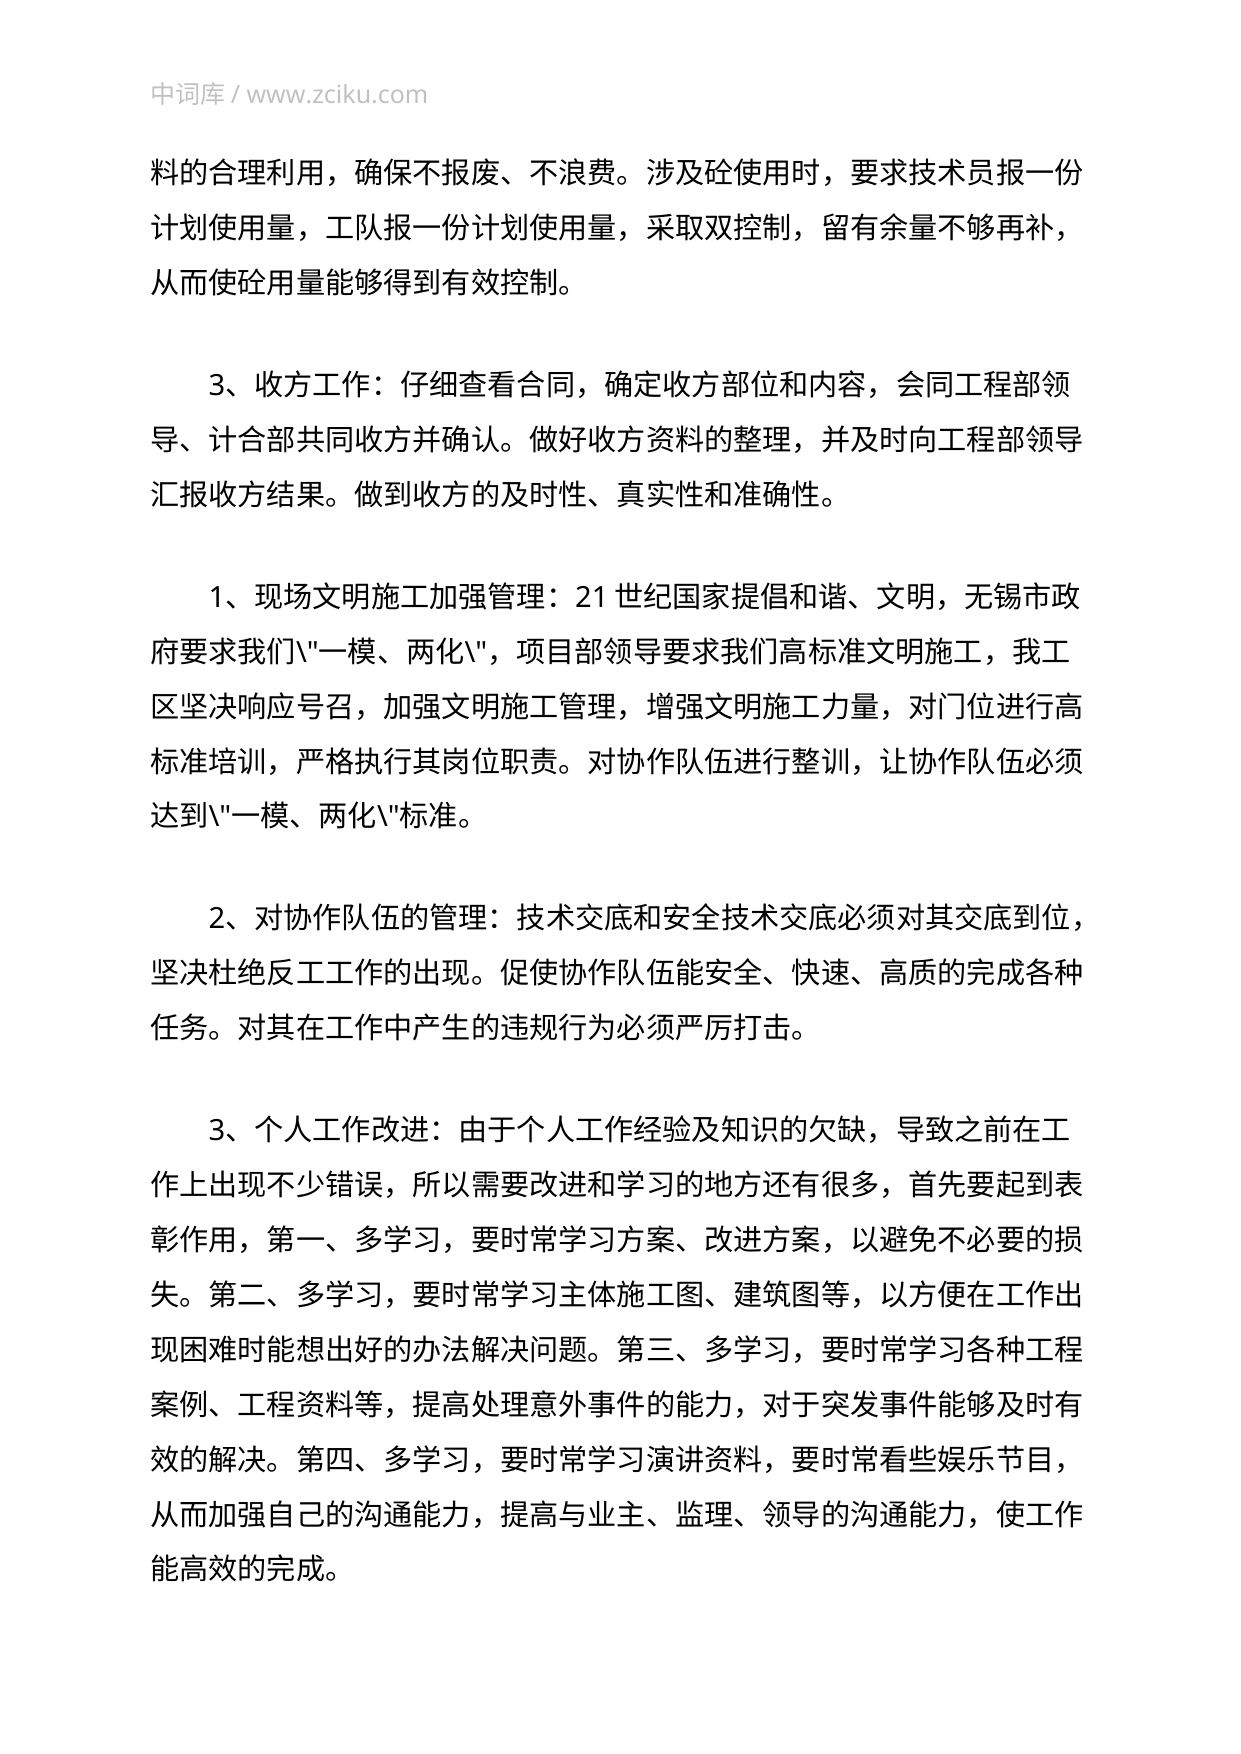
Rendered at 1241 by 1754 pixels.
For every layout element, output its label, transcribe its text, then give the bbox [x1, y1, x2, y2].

text 3、收方工作：仔细查看合同，确定收方部位和内容，会同工程部领导、计合部共同收方并确认。做好收方资料的整理，并及时向工程部领导汇报收方结果。做到收方的及时性、真实性和准确性。 [150, 362, 1090, 514]
text 2、对协作队伍的管理：技术交底和安全技术交底必须对其交底到位，坚决杜绝反工工作的出现。促使协作队伍能安全、快速、高质的完成各种任务。对其在工作中产生的违规行为必须严厉打击。 [150, 895, 1090, 1047]
text 3、个人工作改进：由于个人工作经验及知识的欠缺，导致之前在工作上出现不少错误，所以需要改进和学习的地方还有很多，首先要起到表彰作用，第一、多学习，要时常学习方案、改进方案，以避免不必要的损失。第二、多学习，要时常学习主体施工图、建筑图等，以方便在工作出现困难时能想出好的办法解决问题。第三、多学习，要时常学习各种工程案例、工程资料等，提高处理意外事件的能力，对于突发事件能够及时有效的解决。第四、多学习，要时常学习演讲资料，要时常看些娱乐节目，从而加强自己的沟通能力，提高与业主、监理、领导的沟通能力，使工作能高效的完成。 [150, 1107, 1090, 1588]
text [150, 150, 1090, 302]
text 1、现场文明施工加强管理：21世纪国家提倡和谐、文明，无锡市政府要求我们\"一模、两化\"，项目部领导要求我们高标准文明施工，我工区坚决响应号召，加强文明施工管理，增强文明施工力量，对门位进行高标准培训，严格执行其岗位职责。对协作队伍进行整训，让协作队伍必须达到\"一模、两化\"标准。 [150, 573, 1090, 835]
